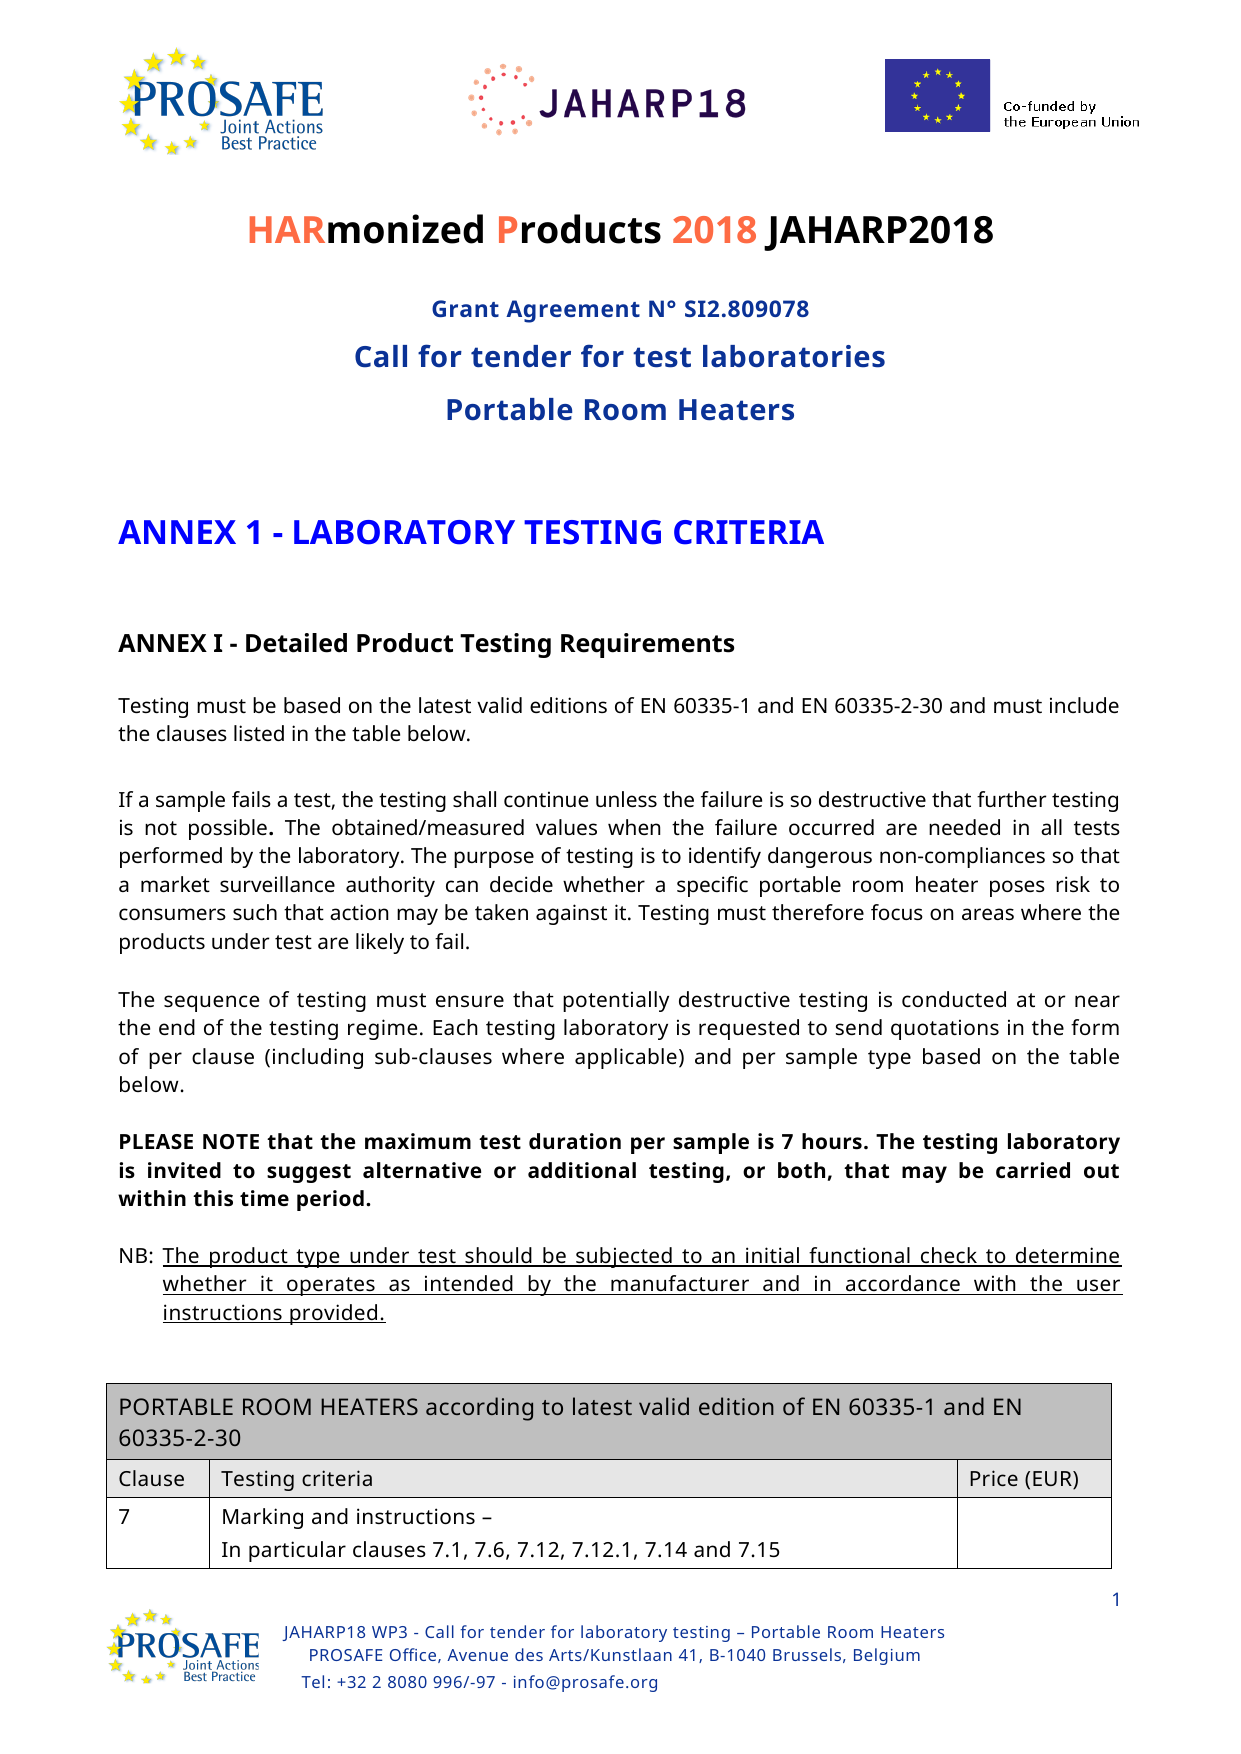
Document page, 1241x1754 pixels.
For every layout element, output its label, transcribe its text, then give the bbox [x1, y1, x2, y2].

table_cell 7 [107, 1498, 209, 1567]
table_cell Price (EUR) [958, 1460, 1111, 1497]
table_cell Marking and instructions – In particular clauses 7.1, 7.6, 7.12, 7.12.1, 7.14 and 7.15 [210, 1498, 957, 1567]
table_header PORTABLE ROOM HEATERS according to latest valid edition of EN 60335-1 and EN 60335-2-30 [107, 1384, 1111, 1459]
text PLEASE NOTE that the maximum test duration per sample is 7 hours. The testing laboratory is invited to suggest alternative or additional testing, or both, that may be carried out within this time period. [118, 1127, 1122, 1213]
table_cell [958, 1498, 1111, 1567]
text Grant Agreement N° SI2.809078 [118, 293, 1122, 324]
table_cell Clause [107, 1460, 209, 1497]
text The sequence of testing must ensure that potentially destructive testing is conducted at or near the end of the testing regime. Each testing laboratory is requested to send quotations in the form of per clause (including sub-clauses where applicable) and per sample type based on the table below. [118, 985, 1122, 1099]
picture [117, 46, 324, 155]
picture [105, 1608, 259, 1684]
text NB: The product type under test should be subjected to an initial functional check to determine whether it operates as intended by the manufacturer and in accordance with the user instructions provided. [118, 1241, 1122, 1326]
text Portable Room Heaters [118, 389, 1122, 428]
picture [885, 59, 1236, 132]
text Annex 1 - LABORATORY TESTING CRITERIA [118, 509, 1122, 554]
text HARmonized Products 2018 JAHARP2018 [118, 204, 1122, 255]
text Call for tender for test laboratories [118, 337, 1122, 376]
text If a sample fails a test, the testing shall continue unless the failure is so destructive that further testing is not possible. The obtained/measured values when the failure occurred are needed in all tests performed by the laboratory. The purpose of testing is to identify dangerous non-compliances so that a market surveillance authority can decide whether a specific portable room heater poses risk to consumers such that action may be taken against it. Testing must therefore focus on areas where the products under test are likely to fail. [118, 785, 1122, 955]
text Testing must be based on the latest valid editions of EN 60335-1 and EN 60335-2-30 and must include the clauses listed in the table below. [118, 691, 1122, 748]
text ANNEX I - Detailed Product Testing Requirements [118, 626, 1122, 660]
table_cell Testing criteria [210, 1460, 957, 1497]
picture [426, 48, 777, 155]
